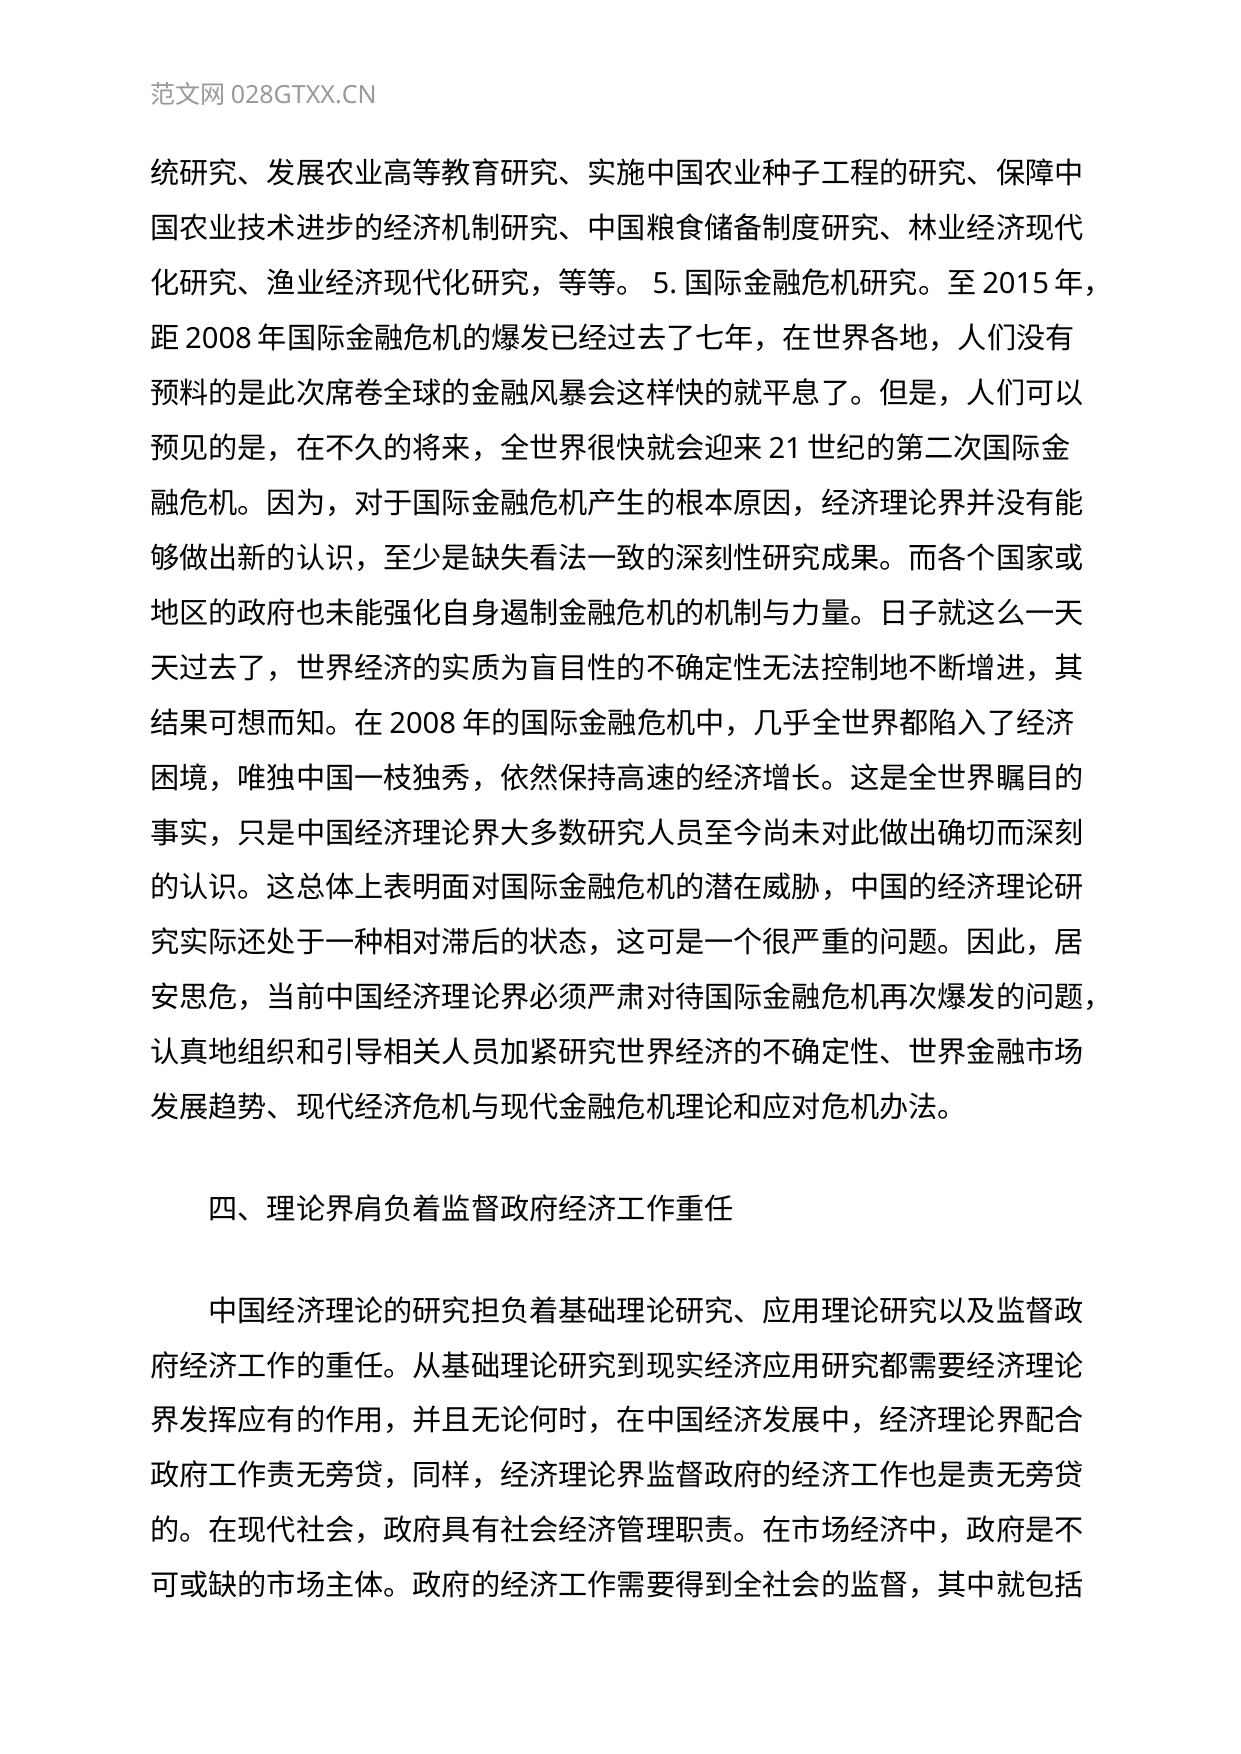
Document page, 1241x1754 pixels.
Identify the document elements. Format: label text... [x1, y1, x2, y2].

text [150, 150, 1090, 1126]
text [150, 1287, 1090, 1604]
text 四、理论界肩负着监督政府经济工作重任 [150, 1185, 1090, 1228]
